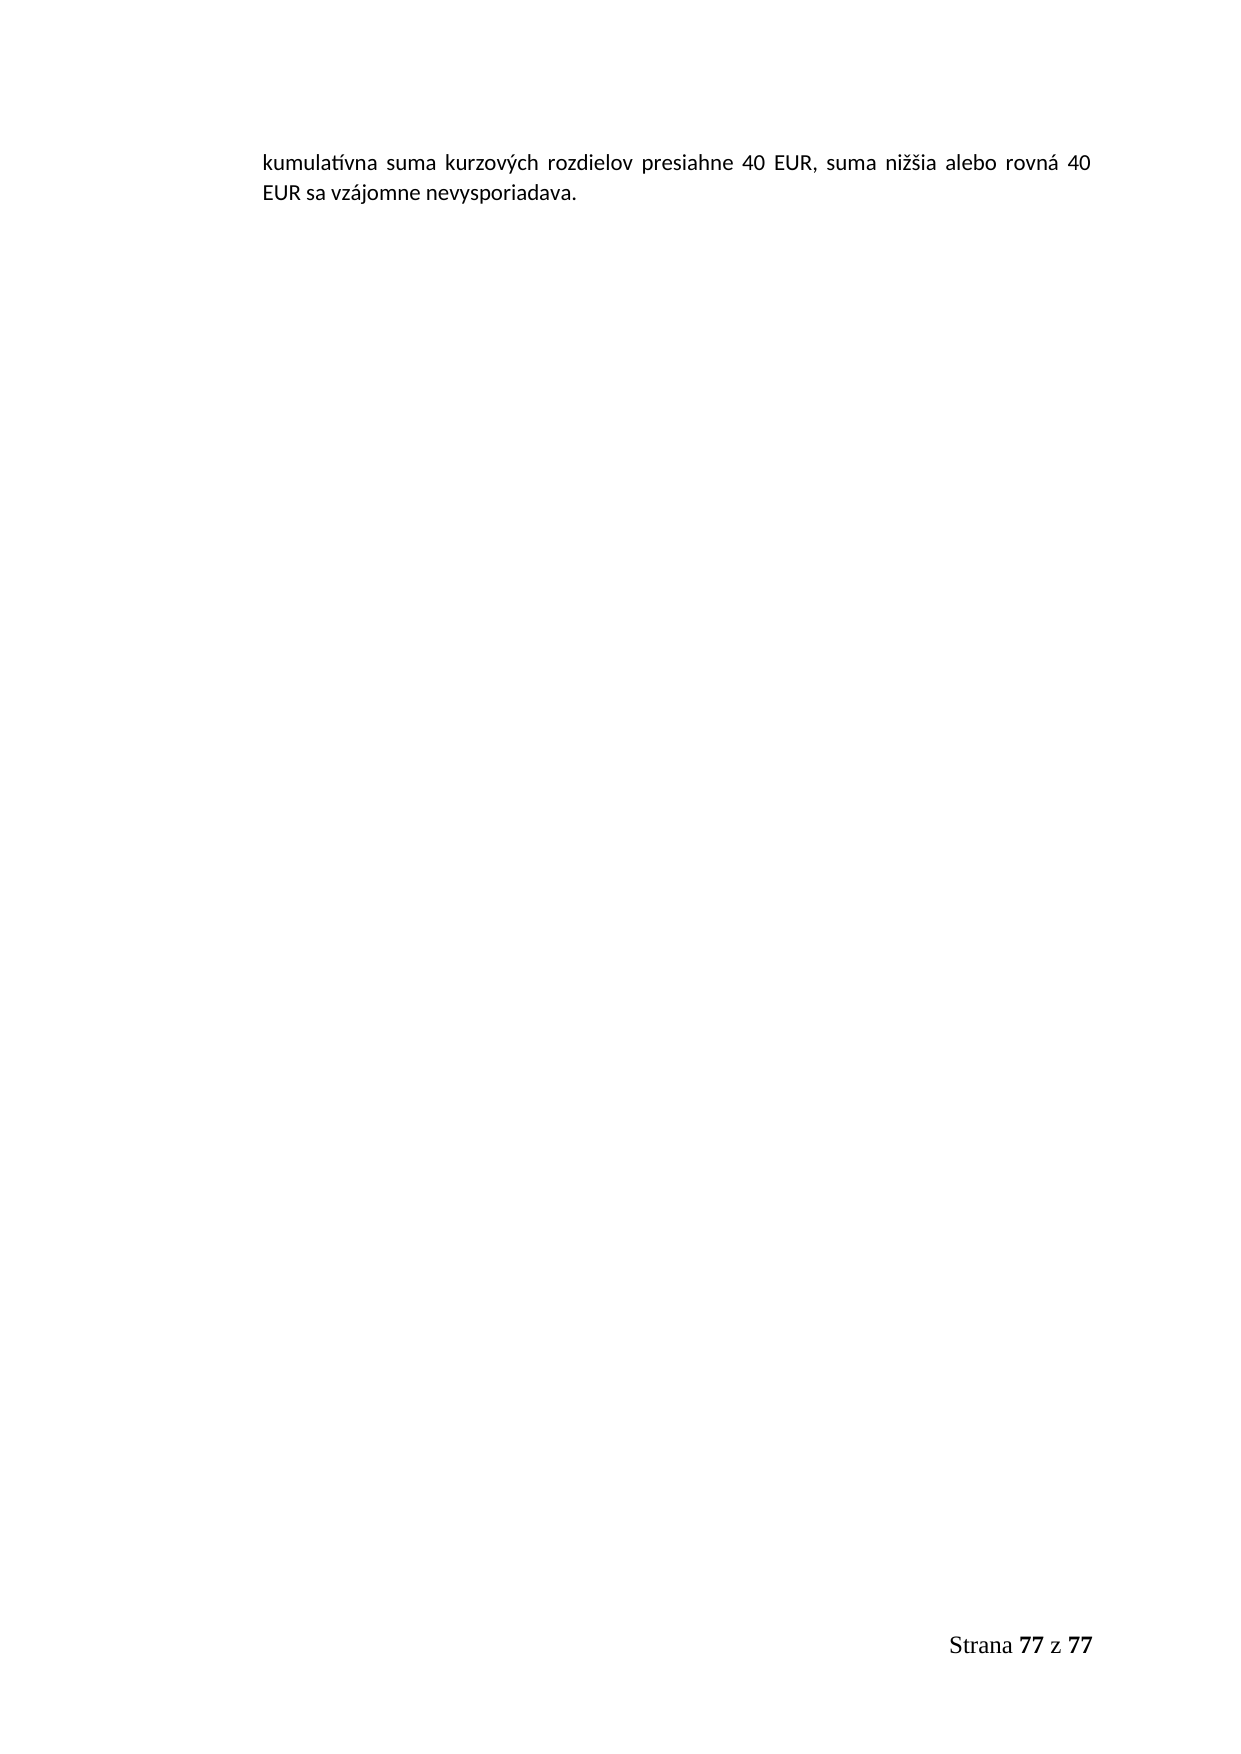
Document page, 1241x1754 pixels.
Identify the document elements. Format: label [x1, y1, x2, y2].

list [206, 148, 1092, 206]
